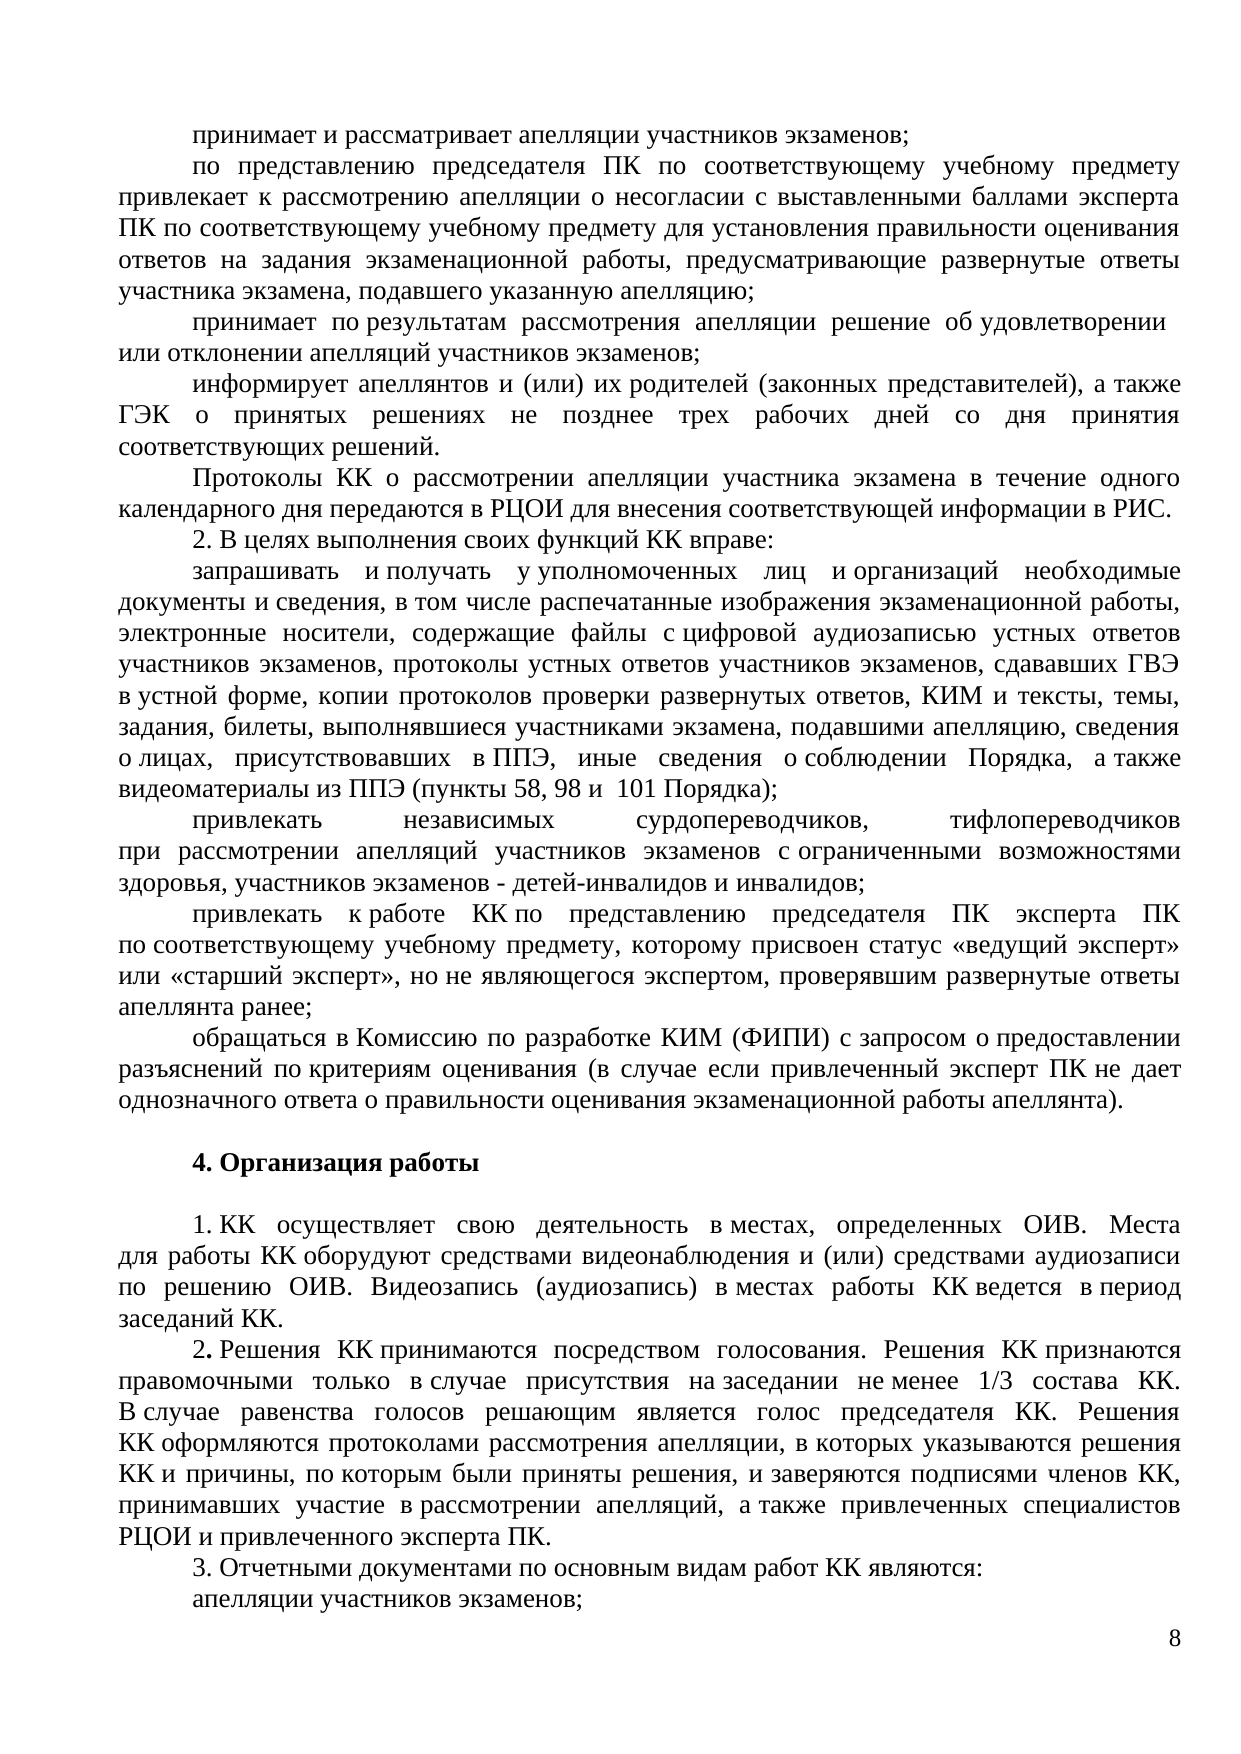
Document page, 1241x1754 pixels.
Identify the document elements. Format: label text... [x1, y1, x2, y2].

list привлекать независимых сурдопереводчиков, тифлопереводчиков при рассмотрении апелляций участников экзаменов с ограниченными возможностями здоровья, участников экзаменов - детей-инвалидов и инвалидов; [118, 803, 1181, 897]
list Протоколы КК о рассмотрении апелляции участника экзамена в течение одного календарного дня передаются в РЦОИ для внесения соответствующей информации в РИС. [118, 461, 1181, 523]
text 2. В целях выполнения своих функций КК вправе: [118, 523, 1181, 554]
list 2. Решения КК принимаются посредством голосования. Решения КК признаются правомочными только в случае присутствия на заседании не менее 1/3 состава КК. В случае равенства голосов решающим является голос председателя КК. Решения КК оформляются протоколами рассмотрения апелляции, в которых указываются решения КК и причины, по которым были приняты решения, и заверяются подписями членов КК, принимавших участие в рассмотрении апелляций, а также привлеченных специалистов РЦОИ и привлеченного эксперта ПК. [118, 1333, 1181, 1551]
list привлекать к работе КК по представлению председателя ПК эксперта ПК по соответствующему учебному предмету, которому присвоен статус «ведущий эксперт» или «старший эксперт», но не являющегося экспертом, проверявшим развернутые ответы апеллянта ранее; [118, 897, 1181, 1021]
text 4. Организация работы [118, 1146, 1181, 1177]
list принимает по результатам рассмотрения апелляции решение об удовлетворении или отклонении апелляций участников экзаменов; [118, 305, 1181, 367]
list принимает и рассматривает апелляции участников экзаменов; [118, 118, 1181, 149]
text запрашивать и получать у уполномоченных лиц и организаций необходимые документы и сведения, в том числе распечатанные изображения экзаменационной работы, электронные носители, содержащие файлы с цифровой аудиозаписью устных ответов участников экзаменов, протоколы устных ответов участников экзаменов, сдававших ГВЭ в устной форме, копии протоколов проверки развернутых ответов, КИМ и тексты, темы, задания, билеты, выполнявшиеся участниками экзамена, подавшими апелляцию, сведения о лицах, присутствовавших в ППЭ, иные сведения о соблюдении Порядка, а также видеоматериалы из ППЭ (пункты 58, 98 и 101 Порядка); [118, 554, 1181, 803]
list апелляции участников экзаменов; [118, 1582, 1181, 1613]
list информирует апеллянтов и (или) их родителей (законных представителей), а также ГЭК о принятых решениях не позднее трех рабочих дней со дня принятия соответствующих решений. [118, 367, 1181, 461]
list обращаться в Комиссию по разработке КИМ (ФИПИ) с запросом о предоставлении разъяснений по критериям оценивания (в случае если привлеченный эксперт ПК не дает однозначного ответа о правильности оценивания экзаменационной работы апеллянта). [118, 1021, 1181, 1115]
list по представлению председателя ПК по соответствующему учебному предмету привлекает к рассмотрению апелляции о несогласии с выставленными баллами эксперта ПК по соответствующему учебному предмету для установления правильности оценивания ответов на задания экзаменационной работы, предусматривающие развернутые ответы участника экзамена, подавшего указанную апелляцию; [118, 149, 1181, 305]
list 1. КК осуществляет свою деятельность в местах, определенных ОИВ. Места для работы КК оборудуют средствами видеонаблюдения и (или) средствами аудиозаписи по решению ОИВ. Видеозапись (аудиозапись) в местах работы КК ведется в период заседаний КК. [118, 1208, 1181, 1333]
list 3. Отчетными документами по основным видам работ КК являются: [118, 1551, 1181, 1582]
